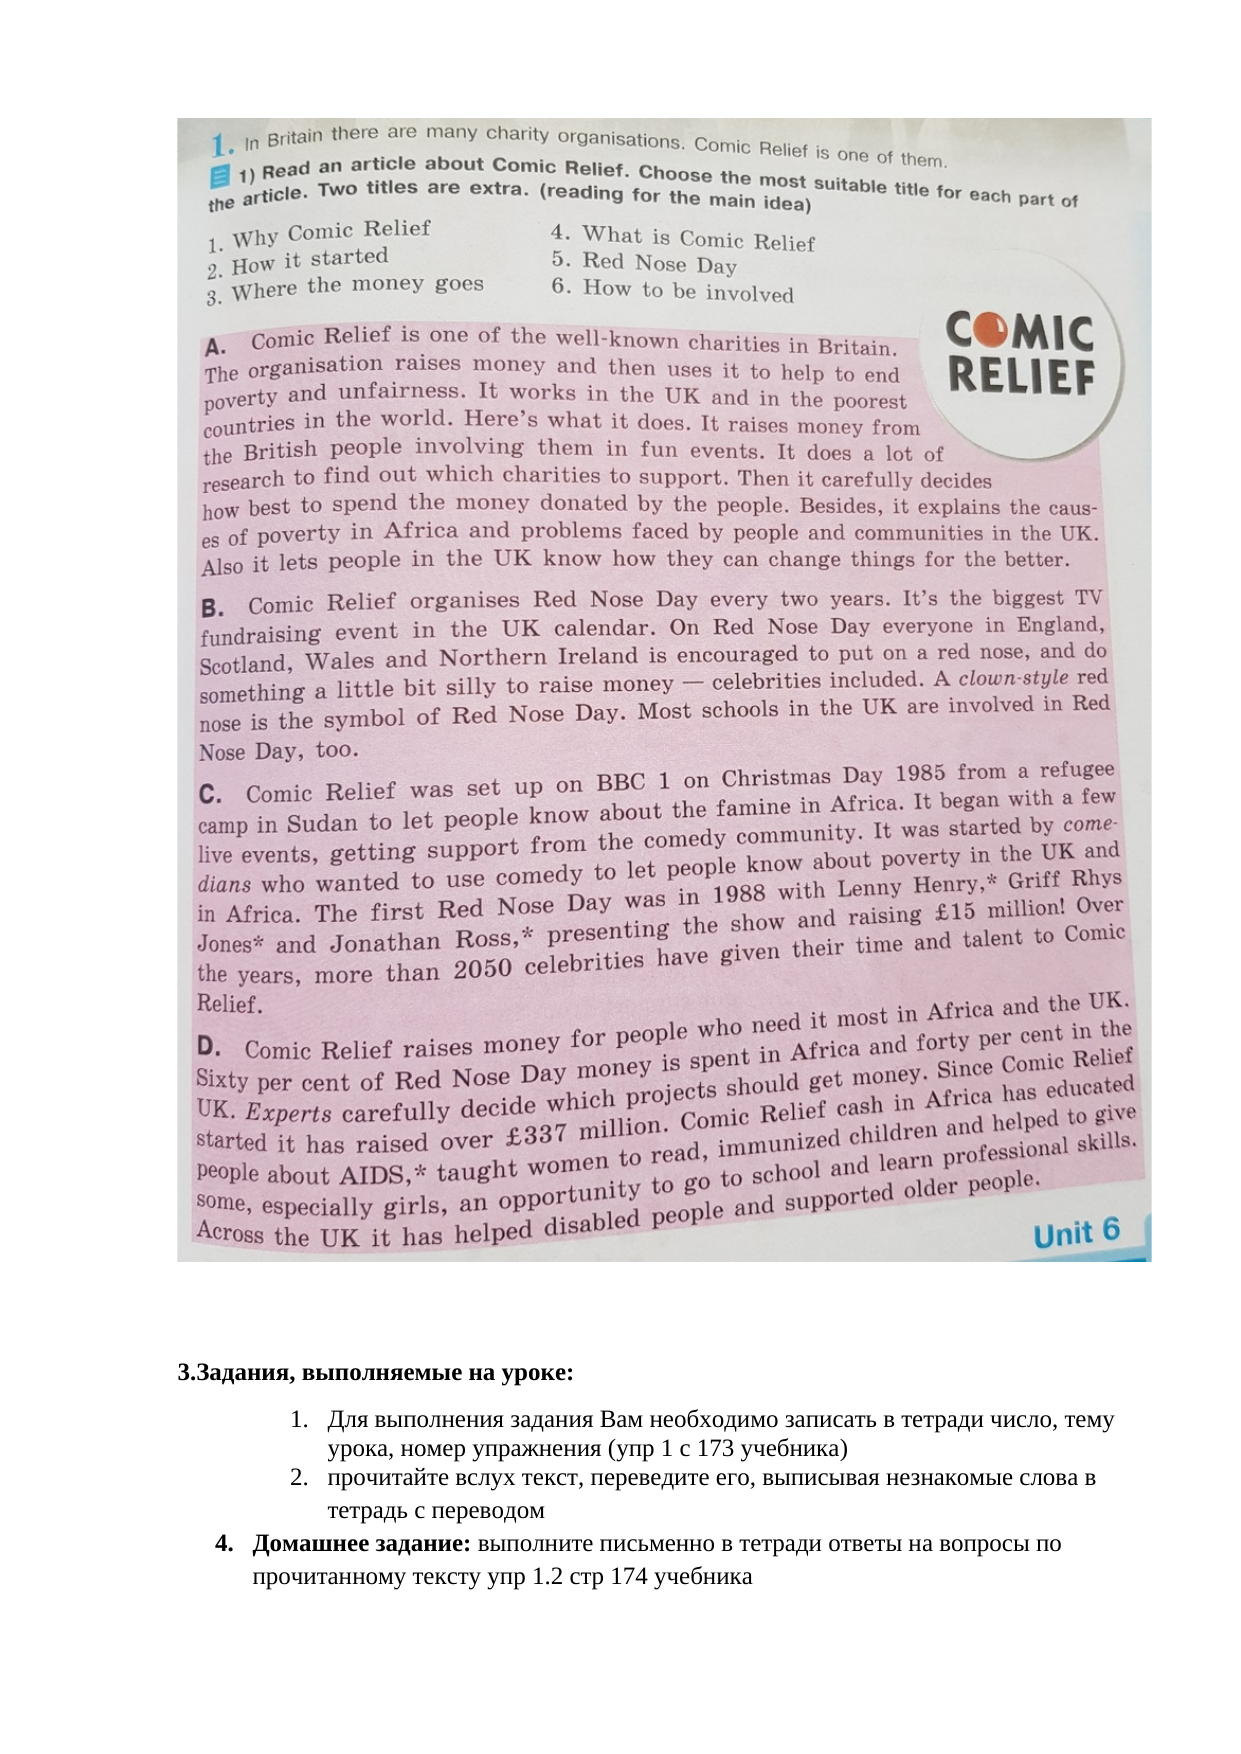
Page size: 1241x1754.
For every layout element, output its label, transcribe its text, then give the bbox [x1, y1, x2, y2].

list Для выполнения задания Вам необходимо записать в тетради число, тему урока, номер упражнения (упр 1 с 173 учебника) [290, 1404, 1152, 1462]
list прочитайте вслух текст, переведите его, выписывая незнакомые слова в тетрадь с переводом [290, 1462, 1152, 1523]
picture [177, 118, 1152, 1262]
list Домашнее задание: выполните письменно в тетради ответы на вопросы по прочитанному тексту упр 1.2 стр 174 учебника [215, 1528, 1152, 1589]
text 3.Задания, выполняемые на уроке: [177, 1357, 1152, 1385]
